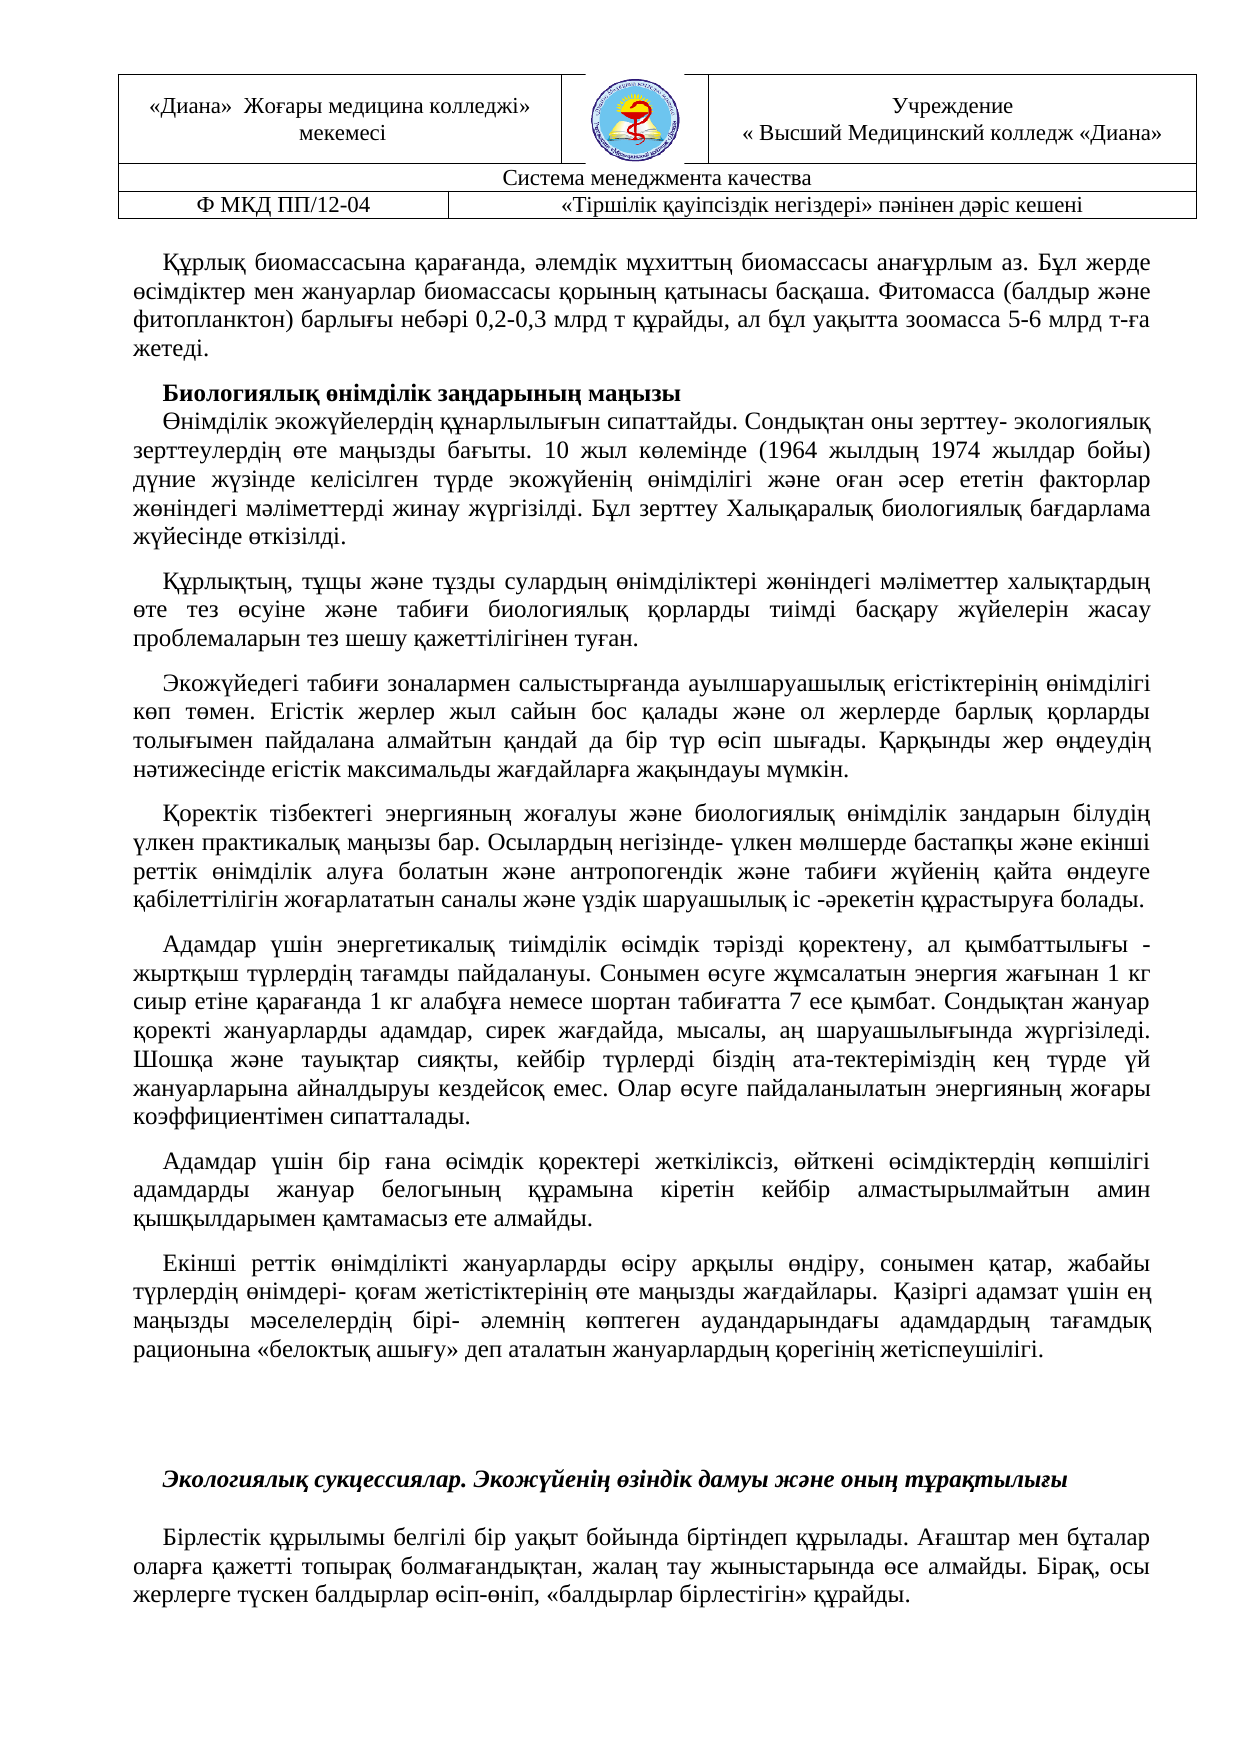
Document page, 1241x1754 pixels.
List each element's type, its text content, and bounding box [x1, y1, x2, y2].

text Екінші реттік өнімділікті жануарларды өсіру арқылы өндіру, сонымен қатар, жабайы түрлердің өнімдері- қоғам жетістіктерінің өте маңызды жағдайлары. Қазіргі адамзат үшін ең маңызды мәселелердің бірі- әлемнің көптеген аудандарындағы адамдардың тағамдық рационына «белоктық ашығу» деп аталатын жануарлардың қорегінің жетіспеушілігі. [133, 1248, 1152, 1363]
text Экологиялық сукцессиялар. Экожүйенің өзіндік дамуы және оның тұрақтылығы [133, 1464, 1152, 1493]
text Биологиялық өнімділік заңдарының маңызы [133, 378, 1152, 406]
text Экожүйедегі табиғи зоналармен салыстырғанда ауылшаруашылық егістіктерінің өнімділігі көп төмен. Егістік жерлер жыл сайын бос қалады және ол жерлерде барлық қорларды толығымен пайдалана алмайтын қандай да бір түр өсіп шығады. Қарқынды жер өңдеудің нәтижесінде егістік максимальды жағдайларға жақындауы мүмкін. [133, 668, 1152, 783]
text Бірлестік құрылымы белгілі бір уақыт бойында біртіндеп құрылады. Ағаштар мен бұталар оларға қажетті топырақ болмағандықтан, жалаң тау жыныстарында өсе алмайды. Бірақ, осы жерлерге түскен балдырлар өсіп-өніп, «балдырлар бірлестігін» құрайды. [133, 1522, 1152, 1608]
text Өнімділік экожүйелердің құнарлылығын сипаттайды. Сондықтан оны зерттеу- экологиялық зерттеулердің өте маңызды бағыты. 10 жыл көлемінде (1964 жылдың 1974 жылдар бойы) дүние жүзінде келісілген түрде экожүйенің өнімділігі және оған әсер ететін факторлар жөніндегі мәліметтерді жинау жүргізілді. Бұл зерттеу Халықаралық биологиялық бағдарлама жүйесінде өткізілді. [133, 406, 1152, 550]
text Құрлықтың, тұщы және тұзды сулардың өнімділіктері жөніндегі мәліметтер халықтардың өте тез өсуіне және табиғи биологиялық қорларды тиімді басқару жүйелерін жасау проблемаларын тез шешу қажеттілігінен туған. [133, 566, 1152, 652]
text Адамдар үшін энергетикалық тиімділік өсімдік тәрізді қоректену, ал қымбаттылығы - жыртқыш түрлердің тағамды пайдалануы. Сонымен өсуге жұмсалатын энергия жағынан 1 кг сиыр етіне қарағанда 1 кг алабұға немесе шортан табиғатта 7 есе қымбат. Сондықтан жануар қоректі жануарларды адамдар, сирек жағдайда, мысалы, аң шаруашылығында жүргізіледі. Шошқа және тауықтар сияқты, кейбір түрлерді біздің ата-тектеріміздің кең түрде үй жануарларына айналдыруы кездейсоқ емес. Олар өсуге пайдаланылатын энергияның жоғары коэффициентімен сипатталады. [133, 929, 1152, 1130]
text Адамдар үшін бір ғана өсімдік қоректері жеткіліксіз, өйткені өсімдіктердің көпшілігі адамдарды жануар белогының құрамына кіретін кейбір алмастырылмайтын амин қышқылдарымен қамтамасыз ете алмайды. [133, 1146, 1152, 1232]
text Құрлық биомассасына қарағанда, әлемдік мұхиттың биомассасы анағұрлым аз. Бұл жерде өсімдіктер мен жануарлар биомассасы қорының қатынасы басқаша. Фитомасса (балдыр және фитопланктон) барлығы небәрі 0,2-0,3 млрд т құрайды, ал бұл уақытта зоомасса 5-6 млрд т-ға жетеді. [133, 247, 1152, 362]
text Қоректік тізбектегі энергияның жоғалуы және биологиялық өнімділік зандарын білудің үлкен практикалық маңызы бар. Осылардың негізінде- үлкен мөлшерде бастапқы және екінші реттік өнімділік алуға болатын және антропогендік және табиғи жүйенің қайта өндеуге қабілеттілігін жоғарлататын саналы және үздік шаруашылық іс -әрекетін құрастыруға болады. [133, 798, 1152, 913]
picture [585, 74, 685, 164]
